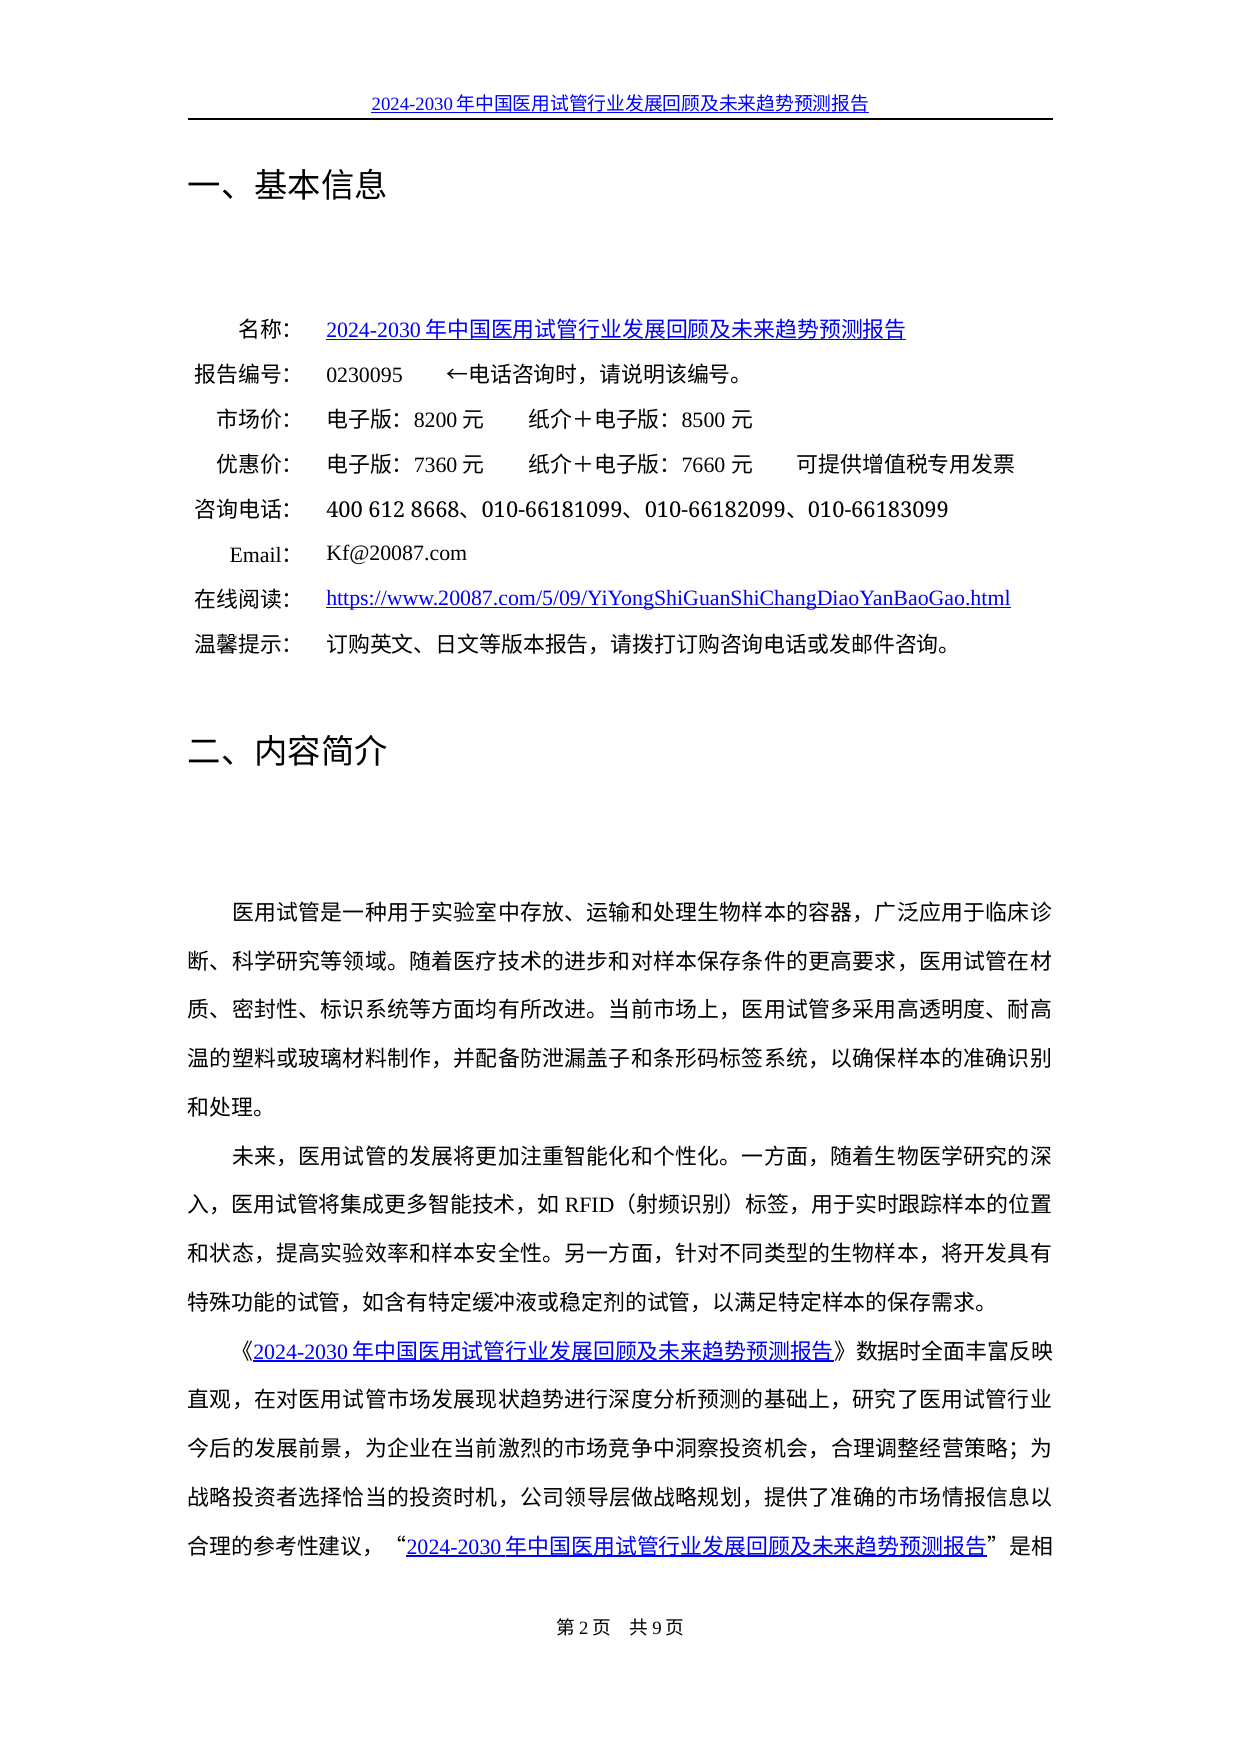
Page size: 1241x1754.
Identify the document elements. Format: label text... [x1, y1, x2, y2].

title 二、内容简介 [187, 717, 1053, 782]
table_cell 市场价： [167, 402, 315, 447]
table_header 2024-2030年中国医用试管行业发展回顾及未来趋势预测报告 [315, 312, 1073, 357]
table_cell 报告编号： [167, 357, 315, 402]
table_cell 0230095 ←电话咨询时，请说明该编号。 [315, 357, 1073, 402]
title 一、基本信息 [187, 150, 1053, 215]
table_cell [315, 582, 1073, 627]
table_cell 电子版：8200 元 纸介＋电子版：8500 元 [315, 402, 1073, 447]
table_cell Email： [167, 537, 315, 582]
table_header 名称： [167, 312, 315, 357]
table_cell 400 612 8668、010-66181099、010-66182099、010-66183099 [315, 492, 1073, 537]
table_cell 优惠价： [167, 447, 315, 492]
table_cell 咨询电话： [167, 492, 315, 537]
table_cell 电子版：7360 元 纸介＋电子版：7660 元 可提供增值税专用发票 [315, 447, 1073, 492]
table_cell 温馨提示： [167, 627, 315, 672]
table_cell 在线阅读： [167, 582, 315, 627]
table_cell 订购英文、日文等版本报告，请拨打订购咨询电话或发邮件咨询。 [315, 627, 1073, 672]
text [187, 894, 1053, 1561]
table_cell Kf@20087.com [315, 537, 1073, 582]
